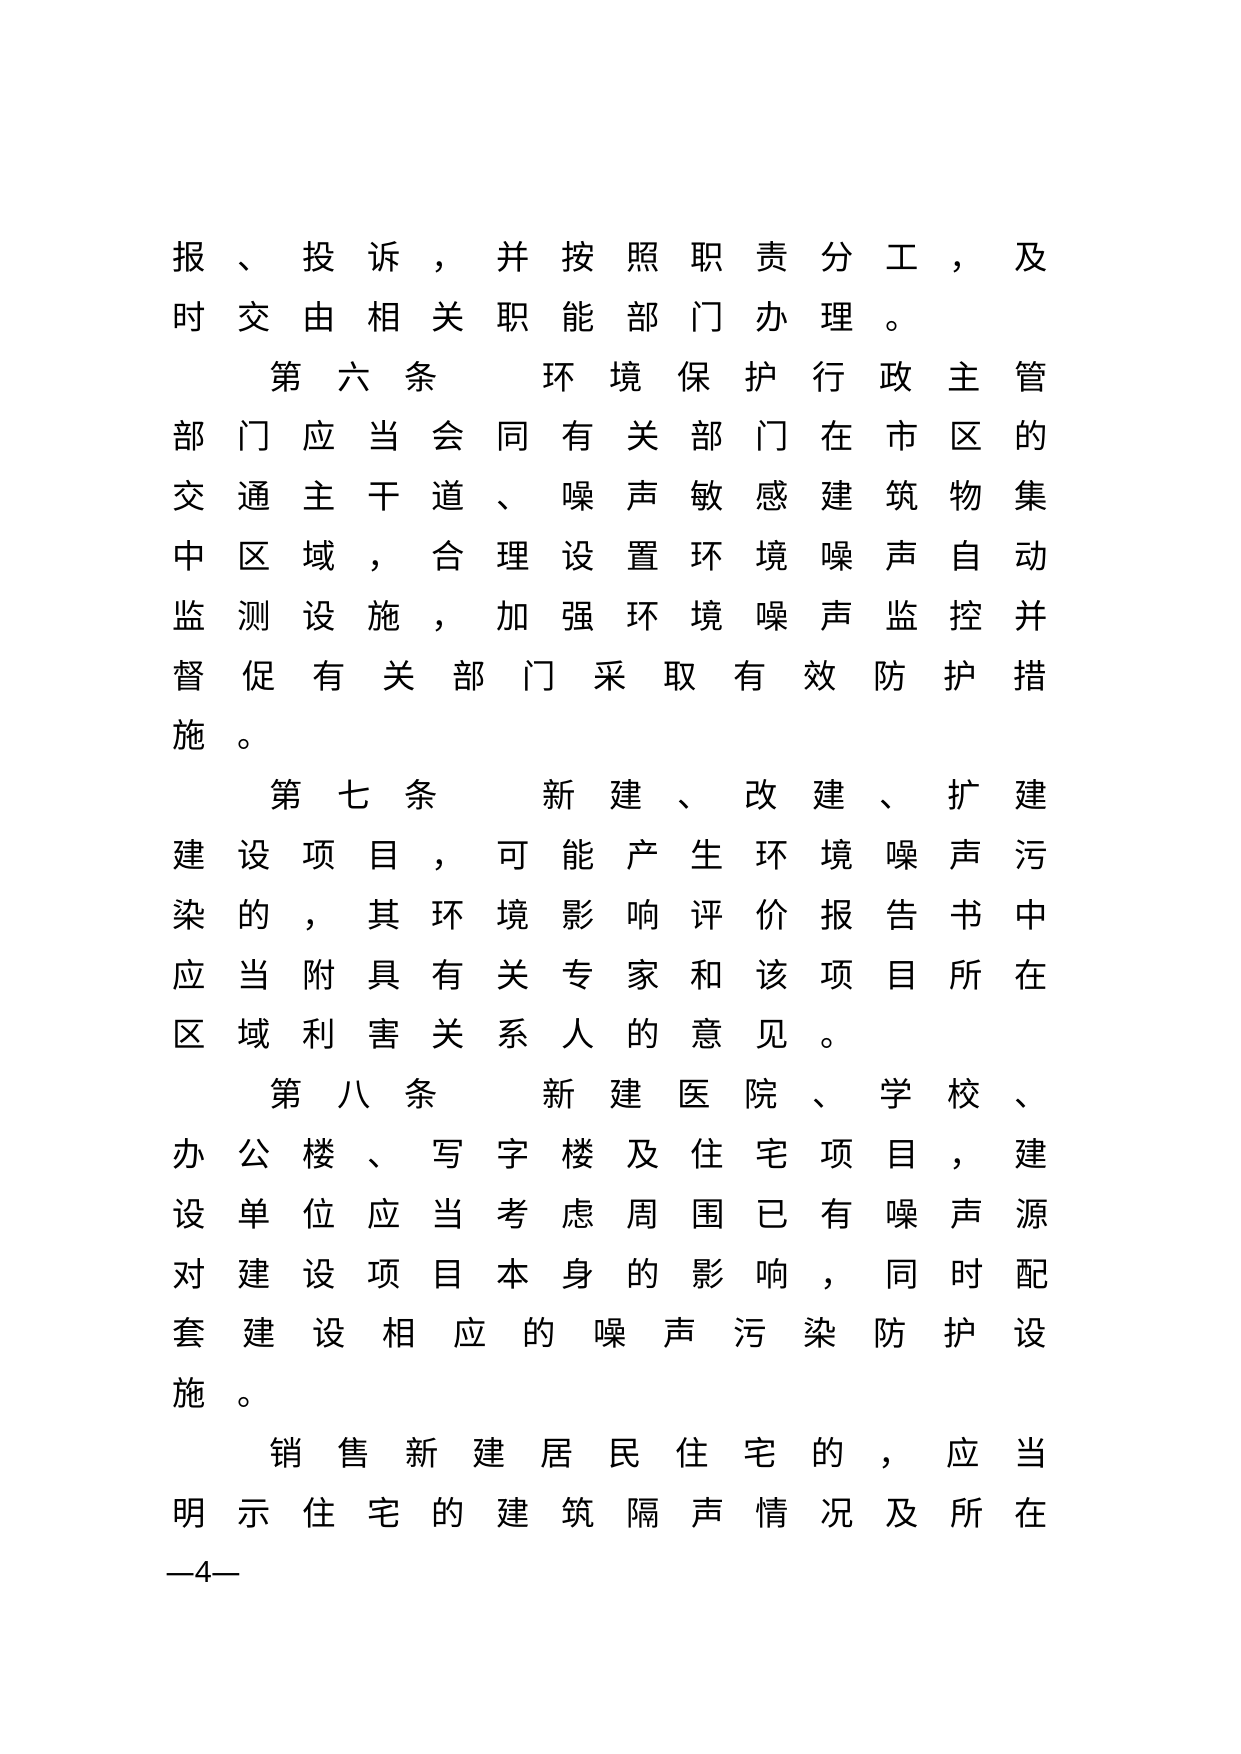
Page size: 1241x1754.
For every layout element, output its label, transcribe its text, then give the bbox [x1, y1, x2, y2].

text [172, 225, 1079, 345]
text 第七条 新建、改建、扩建建设项目，可能产生环境噪声污染的，其环境影响评价报告书中应当附具有关专家和该项目所在区域利害关系人的意见。 [172, 763, 1079, 1062]
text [172, 1421, 1079, 1541]
text 第六条 环境保护行政主管部门应当会同有关部门在市区的交通主干道、噪声敏感建筑物集中区域，合理设置环境噪声自动监测设施，加强环境噪声监控并督促有关部门采取有效防护措施。 [172, 345, 1079, 763]
text 第八条 新建医院、学校、办公楼、写字楼及住宅项目，建设单位应当考虑周围已有噪声源对建设项目本身的影响，同时配套建设相应的噪声污染防护设施。 [172, 1062, 1079, 1421]
